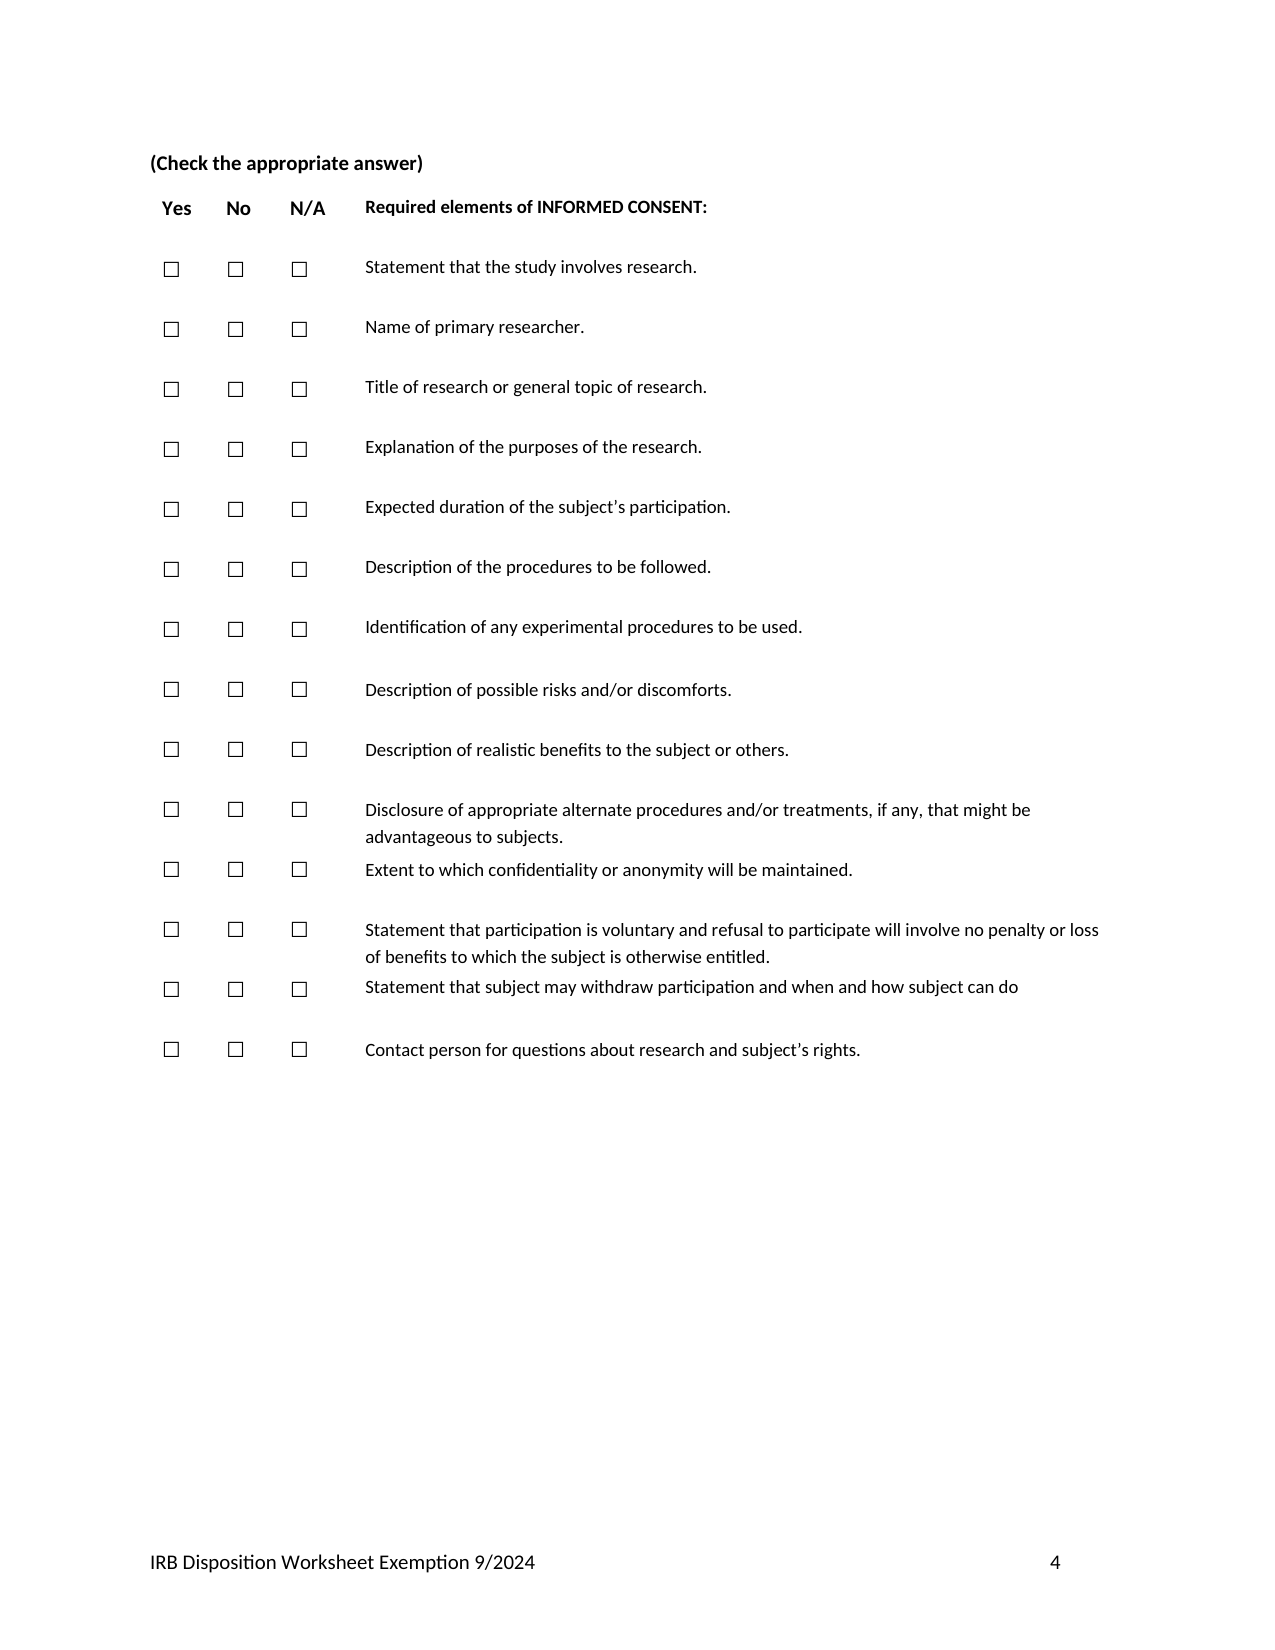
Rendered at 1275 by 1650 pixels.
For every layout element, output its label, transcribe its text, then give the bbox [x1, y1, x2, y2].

table_cell Description of the procedures to be followed. [354, 555, 1111, 614]
table_header Yes [151, 195, 214, 254]
table_cell Disclosure of appropriate alternate procedures and/or treatments, if any, that might be advantageous to subjects. [354, 795, 1111, 854]
table_cell Statement that the study involves research. [354, 255, 1111, 314]
table_header Required elements of INFORMED CONSENT: [354, 195, 1111, 254]
table_cell Identification of any experimental procedures to be used. [354, 615, 1111, 674]
table_cell Contact person for questions about research and subject’s rights. [354, 1035, 1111, 1094]
table_cell Description of realistic benefits to the subject or others. [354, 735, 1111, 794]
table_header N/A [279, 195, 353, 254]
table_cell Description of possible risks and/or discomforts. [354, 675, 1111, 734]
table_cell Statement that participation is voluntary and refusal to participate will involve no penalty or loss of benefits to which the subject is otherwise entitled. [354, 915, 1111, 974]
table_cell Title of research or general topic of research. [354, 375, 1111, 434]
table_cell Name of primary researcher. [354, 315, 1111, 374]
table_cell Statement that subject may withdraw participation and when and how subject can do [354, 975, 1111, 1034]
text (Check the appropriate answer) [150, 150, 1125, 175]
table_cell Explanation of the purposes of the research. [354, 435, 1111, 494]
table_header No [215, 195, 278, 254]
table_cell Expected duration of the subject’s participation. [354, 495, 1111, 554]
table_cell Extent to which confidentiality or anonymity will be maintained. [354, 855, 1111, 914]
